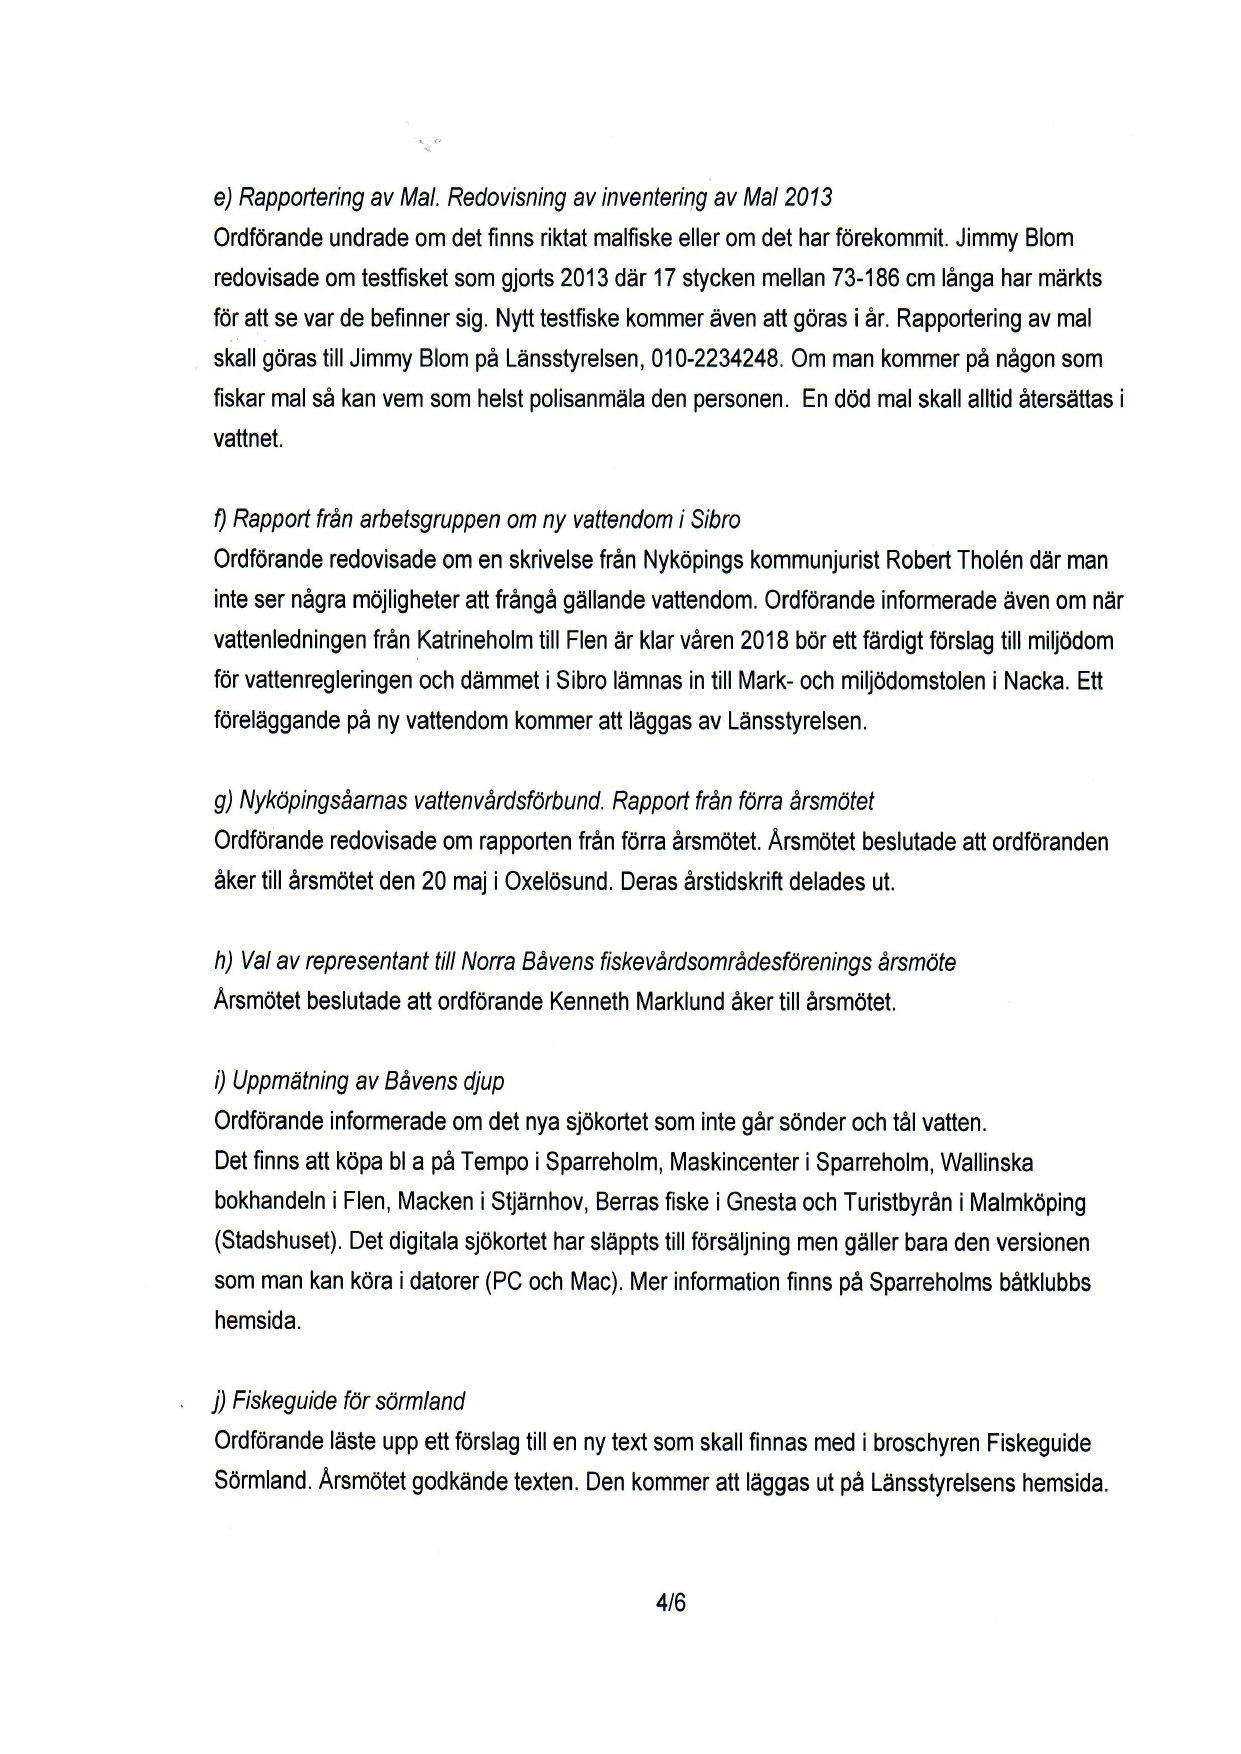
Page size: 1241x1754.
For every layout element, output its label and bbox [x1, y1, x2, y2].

picture [118, 118, 1166, 1636]
